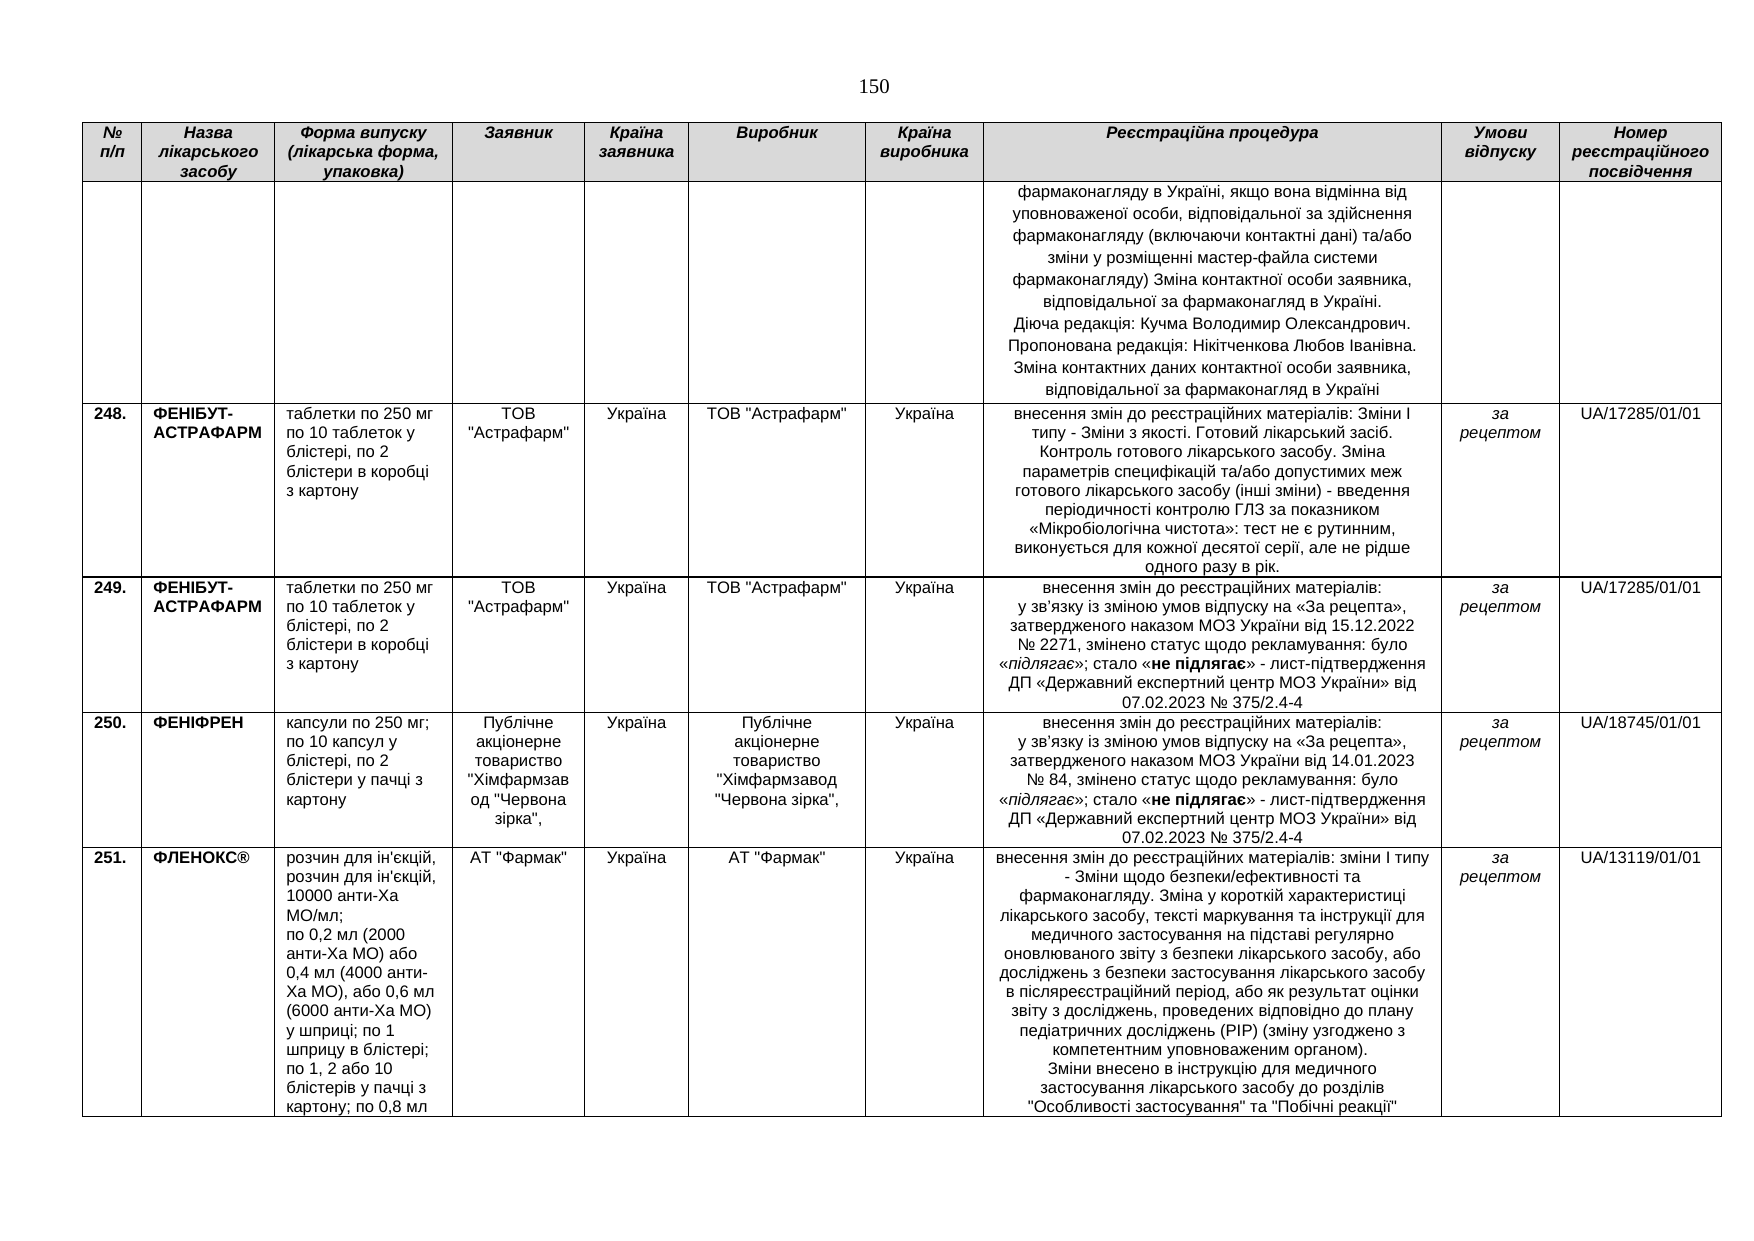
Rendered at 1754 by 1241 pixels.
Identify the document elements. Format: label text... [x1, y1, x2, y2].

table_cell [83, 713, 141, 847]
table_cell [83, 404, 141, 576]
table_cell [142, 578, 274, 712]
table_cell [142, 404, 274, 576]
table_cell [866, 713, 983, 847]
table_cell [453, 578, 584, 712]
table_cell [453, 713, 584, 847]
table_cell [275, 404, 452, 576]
table_header Реєстраційна процедура [984, 123, 1441, 181]
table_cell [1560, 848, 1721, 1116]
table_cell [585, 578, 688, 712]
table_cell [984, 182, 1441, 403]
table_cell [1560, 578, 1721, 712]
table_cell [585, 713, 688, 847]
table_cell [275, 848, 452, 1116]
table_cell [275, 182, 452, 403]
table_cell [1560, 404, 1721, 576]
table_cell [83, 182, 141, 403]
table_header Назва лікарського засобу [142, 123, 274, 181]
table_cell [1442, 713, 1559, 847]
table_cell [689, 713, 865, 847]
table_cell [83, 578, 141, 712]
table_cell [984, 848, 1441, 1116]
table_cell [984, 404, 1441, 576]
table_header Номер реєстраційного посвідчення [1560, 123, 1721, 181]
table_header Форма випуску (лікарська форма, упаковка) [275, 123, 452, 181]
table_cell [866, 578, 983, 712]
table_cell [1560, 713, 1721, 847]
table_header Умови відпуску [1442, 123, 1559, 181]
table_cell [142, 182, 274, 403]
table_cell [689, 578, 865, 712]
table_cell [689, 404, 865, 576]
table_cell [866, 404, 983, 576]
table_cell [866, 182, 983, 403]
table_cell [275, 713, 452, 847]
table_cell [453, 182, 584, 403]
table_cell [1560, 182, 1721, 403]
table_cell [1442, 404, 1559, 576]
table_header № п/п [83, 123, 141, 181]
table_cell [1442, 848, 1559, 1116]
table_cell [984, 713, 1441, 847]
table_header Заявник [453, 123, 584, 181]
table_header Виробник [689, 123, 865, 181]
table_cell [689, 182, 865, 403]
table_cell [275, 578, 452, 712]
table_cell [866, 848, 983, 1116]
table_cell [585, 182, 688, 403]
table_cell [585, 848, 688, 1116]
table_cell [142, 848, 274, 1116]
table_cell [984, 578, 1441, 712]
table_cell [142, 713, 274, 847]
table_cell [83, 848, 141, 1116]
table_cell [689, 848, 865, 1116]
table_header Країна заявника [585, 123, 688, 181]
table_header Країна виробника [866, 123, 983, 181]
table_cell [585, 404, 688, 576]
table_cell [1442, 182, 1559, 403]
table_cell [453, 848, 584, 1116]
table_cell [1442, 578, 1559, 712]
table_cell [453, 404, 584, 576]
